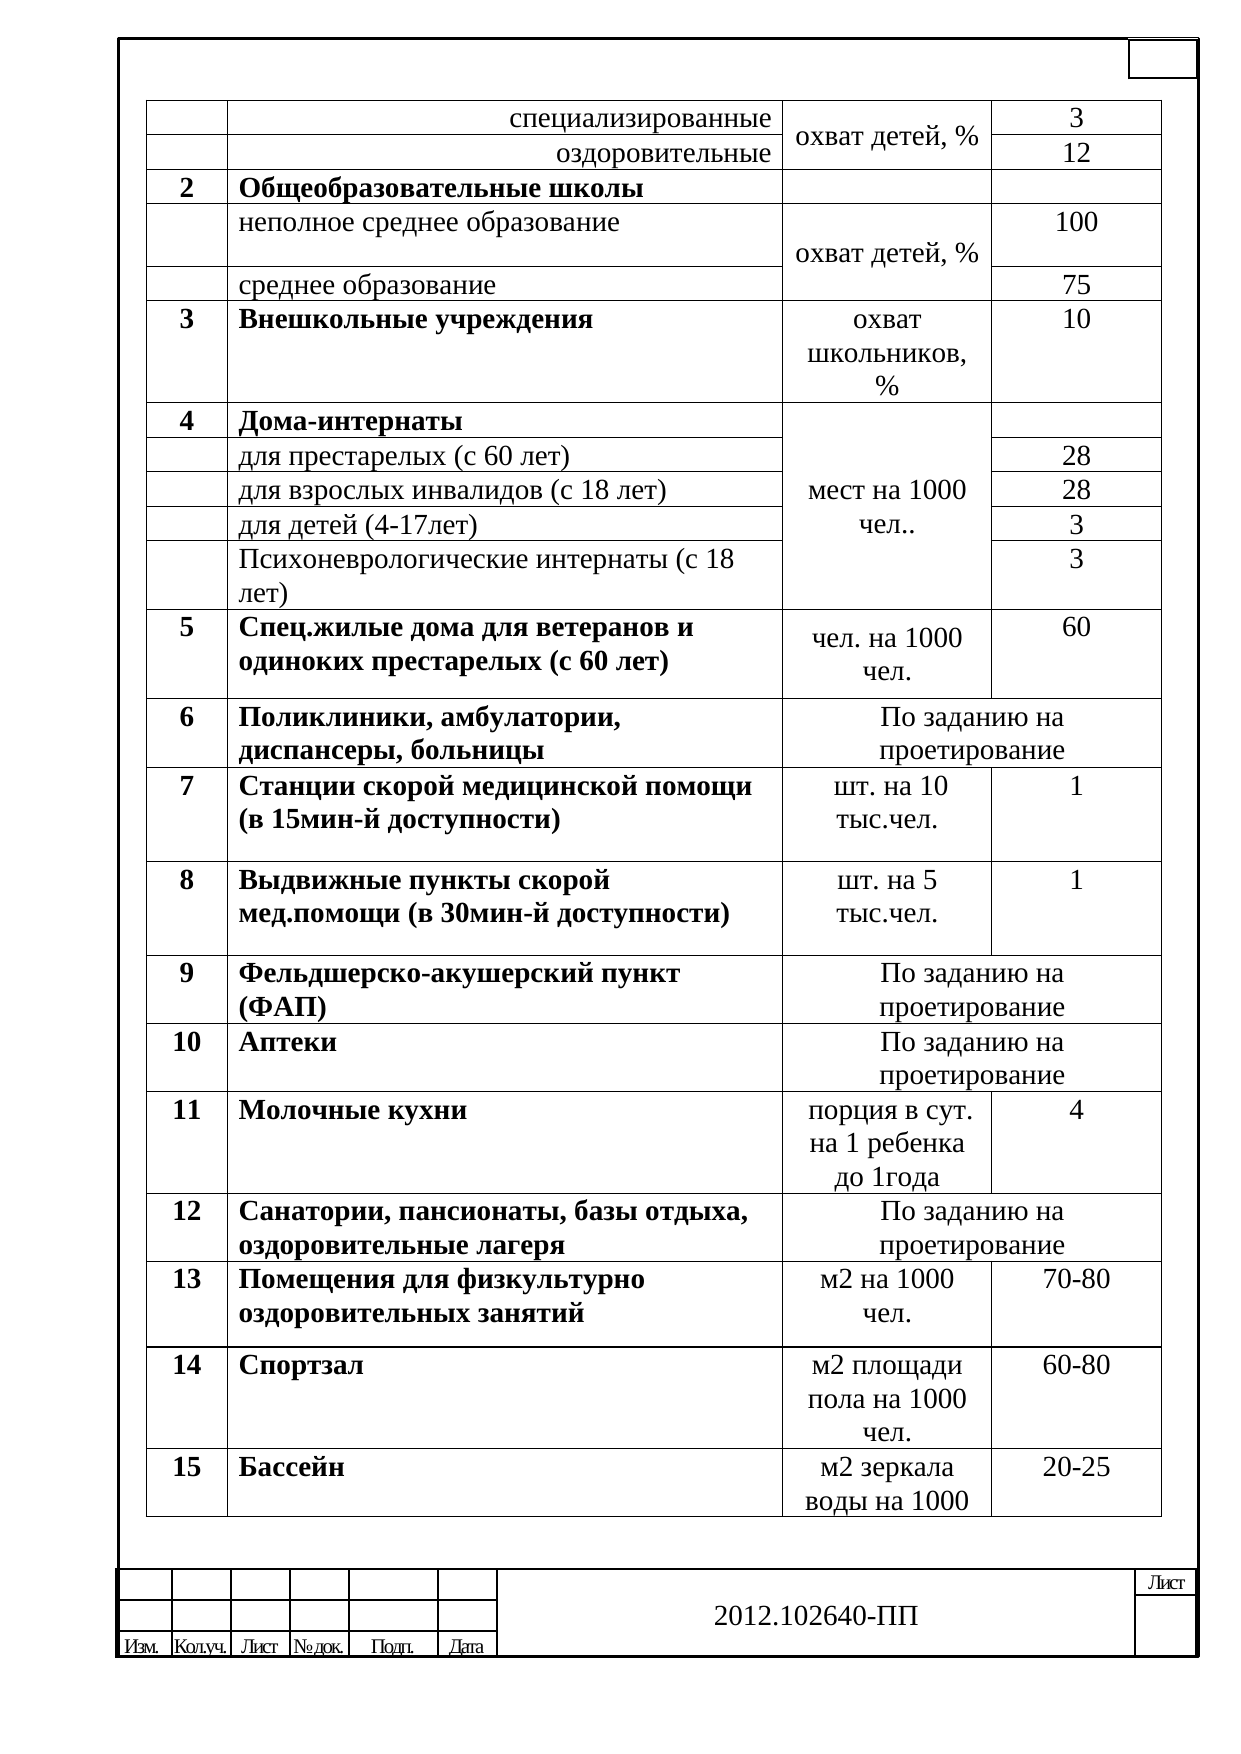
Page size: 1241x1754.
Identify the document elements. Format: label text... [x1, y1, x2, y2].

table_cell 75 [992, 267, 1161, 300]
table_cell шт. на 10 тыс.чел. [783, 768, 991, 861]
table_cell [992, 403, 1161, 437]
table_cell Станции скорой медицинской помощи (в 15мин-й доступности) [228, 768, 782, 861]
table_cell [147, 267, 227, 300]
table_cell 100 [992, 204, 1161, 266]
table_cell По заданию на проетирование [783, 1194, 1161, 1261]
table_cell [147, 204, 227, 266]
table_cell По заданию на проетирование [783, 699, 1161, 767]
table_cell 5 [147, 610, 227, 698]
table_cell Аптеки [228, 1024, 782, 1091]
table_cell Санатории, пансионаты, базы отдыха, оздоровительные лагеря [228, 1194, 782, 1261]
table_cell 6 [147, 699, 227, 767]
table_cell среднее образование [228, 267, 782, 300]
table_cell специализированные [228, 101, 782, 134]
table_cell По заданию на проетирование [783, 956, 1161, 1023]
table_cell Внешкольные учреждения [228, 301, 782, 402]
table_cell оздоровительные [228, 135, 782, 169]
table_cell мест на 1000 чел.. [783, 403, 991, 608]
table_cell 28 [992, 472, 1161, 506]
table_cell неполное среднее образование [228, 204, 782, 266]
table_cell для престарелых (с 60 лет) [228, 438, 782, 471]
table_cell 60 [992, 610, 1161, 698]
table_cell Помещения для физкультурно оздоровительных занятий [228, 1262, 782, 1346]
table_cell 3 [147, 301, 227, 402]
table_cell Общеобразовательные школы [228, 170, 782, 203]
table_cell 15 [147, 1449, 227, 1516]
table_cell 7 [147, 768, 227, 861]
table_cell 60-80 [992, 1348, 1161, 1448]
table_cell 3 [992, 541, 1161, 608]
table_cell охват детей, % [783, 204, 991, 300]
table_cell Бассейн [228, 1449, 782, 1516]
table_cell 14 [147, 1348, 227, 1448]
table_cell По заданию на проетирование [783, 1024, 1161, 1091]
table_cell 13 [147, 1262, 227, 1346]
table_cell 20-25 [992, 1449, 1161, 1516]
table_cell 2 [147, 170, 227, 203]
table_cell 4 [147, 403, 227, 437]
table_cell 9 [147, 956, 227, 1023]
table_cell 8 [147, 862, 227, 954]
table_cell 4 [992, 1092, 1161, 1192]
table_cell [783, 170, 991, 203]
table_cell чел. на 1000 чел. [783, 610, 991, 698]
table_cell для детей (4-17лет) [228, 507, 782, 540]
table_cell [147, 135, 227, 169]
table_cell Молочные кухни [228, 1092, 782, 1192]
table_cell Дома-интернаты [228, 403, 782, 437]
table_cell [783, 1449, 991, 1516]
table_cell 1 [992, 862, 1161, 954]
table_cell [147, 101, 227, 134]
table_cell Выдвижные пункты скорой мед.помощи (в 30мин-й доступности) [228, 862, 782, 954]
table_cell 1 [992, 768, 1161, 861]
table_cell 10 [147, 1024, 227, 1091]
table_cell 28 [992, 438, 1161, 471]
table_cell [147, 472, 227, 506]
table_cell охват детей, % [783, 101, 991, 169]
table_cell 11 [147, 1092, 227, 1192]
table_cell 12 [147, 1194, 227, 1261]
table_cell Психоневрологические интернаты (с 18 лет) [228, 541, 782, 608]
table_cell шт. на 5 тыс.чел. [783, 862, 991, 954]
table_cell 3 [992, 507, 1161, 540]
table_cell для взрослых инвалидов (с 18 лет) [228, 472, 782, 506]
table_cell 3 [992, 101, 1161, 134]
table_cell 12 [992, 135, 1161, 169]
table_cell м2 площади пола на 1000 чел. [783, 1348, 991, 1448]
table_cell Спец.жилые дома для ветеранов и одиноких престарелых (с 60 лет) [228, 610, 782, 698]
table_cell Фельдшерско-акушерский пункт (ФАП) [228, 956, 782, 1023]
table_cell [147, 541, 227, 608]
table_cell [992, 170, 1161, 203]
table_cell 10 [992, 301, 1161, 402]
table_cell охват школьников, % [783, 301, 991, 402]
table_cell [147, 507, 227, 540]
table_cell м2 на 1000 чел. [783, 1262, 991, 1346]
table_cell Спортзал [228, 1348, 782, 1448]
table_cell Поликлиники, амбулатории, диспансеры, больницы [228, 699, 782, 767]
table_cell 70-80 [992, 1262, 1161, 1346]
table_cell порция в сут. на 1 ребенка до 1года [783, 1092, 991, 1192]
table_cell [147, 438, 227, 471]
